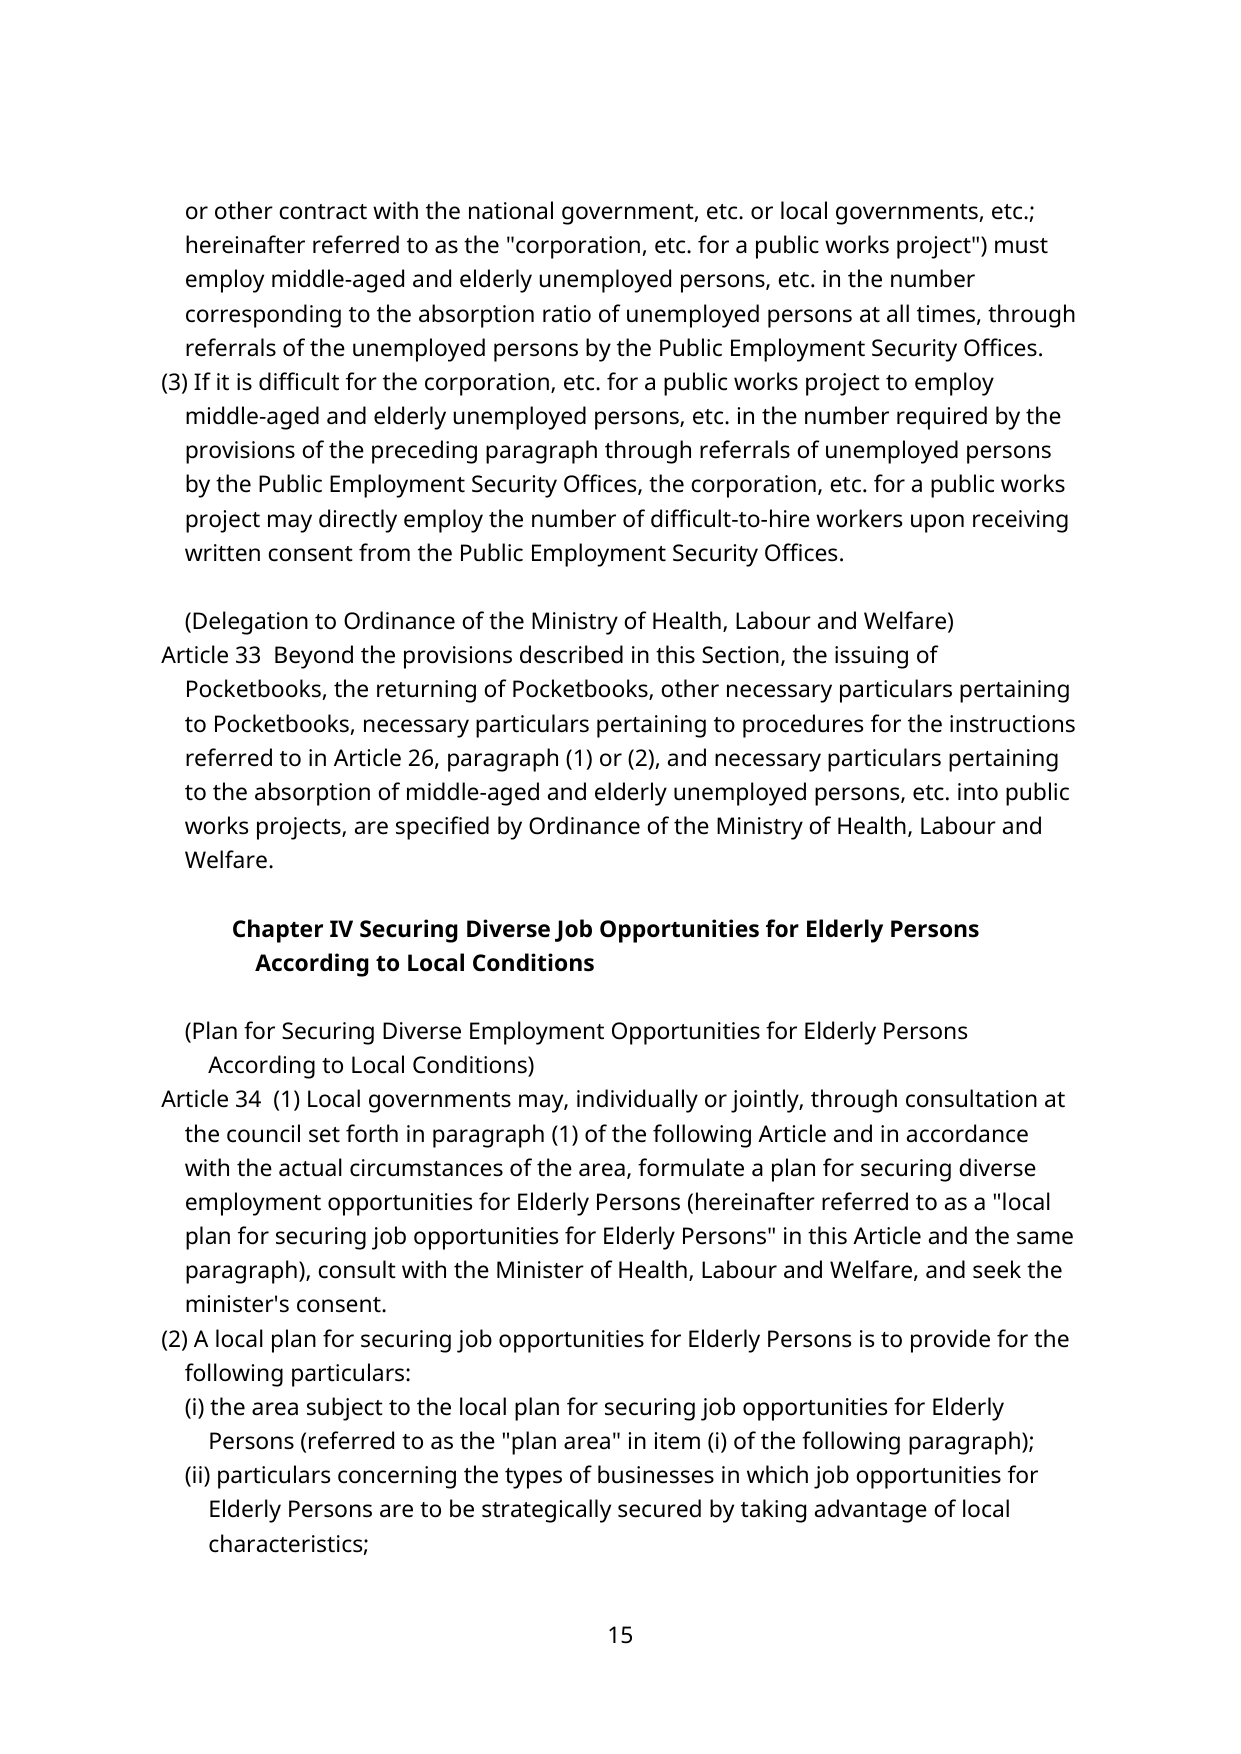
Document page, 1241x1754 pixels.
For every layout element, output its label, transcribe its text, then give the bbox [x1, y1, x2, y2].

text Article 34 (1) Local governments may, individually or jointly, through consultation at the council set forth in paragraph (1) of the following Article and in accordance with the actual circumstances of the area, formulate a plan for securing diverse employment opportunities for Elderly Persons (hereinafter referred to as a "local plan for securing job opportunities for Elderly Persons" in this Article and the same paragraph), consult with the Minister of Health, Labour and Welfare, and seek the minister's consent. [161, 1082, 1079, 1321]
text (i) the area subject to the local plan for securing job opportunities for Elderly Persons (referred to as the "plan area" in item (i) of the following paragraph); [184, 1389, 1079, 1458]
text (2) A local plan for securing job opportunities for Elderly Persons is to provide for the following particulars: [161, 1321, 1079, 1389]
text (Delegation to Ordinance of the Ministry of Health, Labour and Welfare) [184, 604, 1079, 638]
text (3) If it is difficult for the corporation, etc. for a public works project to employ middle-aged and elderly unemployed persons, etc. in the number required by the provisions of the preceding paragraph through referrals of unemployed persons by the Public Employment Security Offices, the corporation, etc. for a public works project may directly employ the number of difficult-to-hire workers upon receiving written consent from the Public Employment Security Offices. [161, 364, 1079, 569]
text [161, 194, 1079, 364]
text (Plan for Securing Diverse Employment Opportunities for Elderly Persons According to Local Conditions) [184, 1014, 1079, 1082]
text (ii) particulars concerning the types of businesses in which job opportunities for Elderly Persons are to be strategically secured by taking advantage of local characteristics; [184, 1458, 1079, 1560]
text Article 33 Beyond the provisions described in this Section, the issuing of Pocketbooks, the returning of Pocketbooks, other necessary particulars pertaining to Pocketbooks, necessary particulars pertaining to procedures for the instructions referred to in Article 26, paragraph (1) or (2), and necessary particulars pertaining to the absorption of middle-aged and elderly unemployed persons, etc. into public works projects, are specified by Ordinance of the Ministry of Health, Labour and Welfare. [161, 638, 1079, 877]
text Chapter IV Securing Diverse Job Opportunities for Elderly Persons According to Local Conditions [230, 911, 1079, 979]
